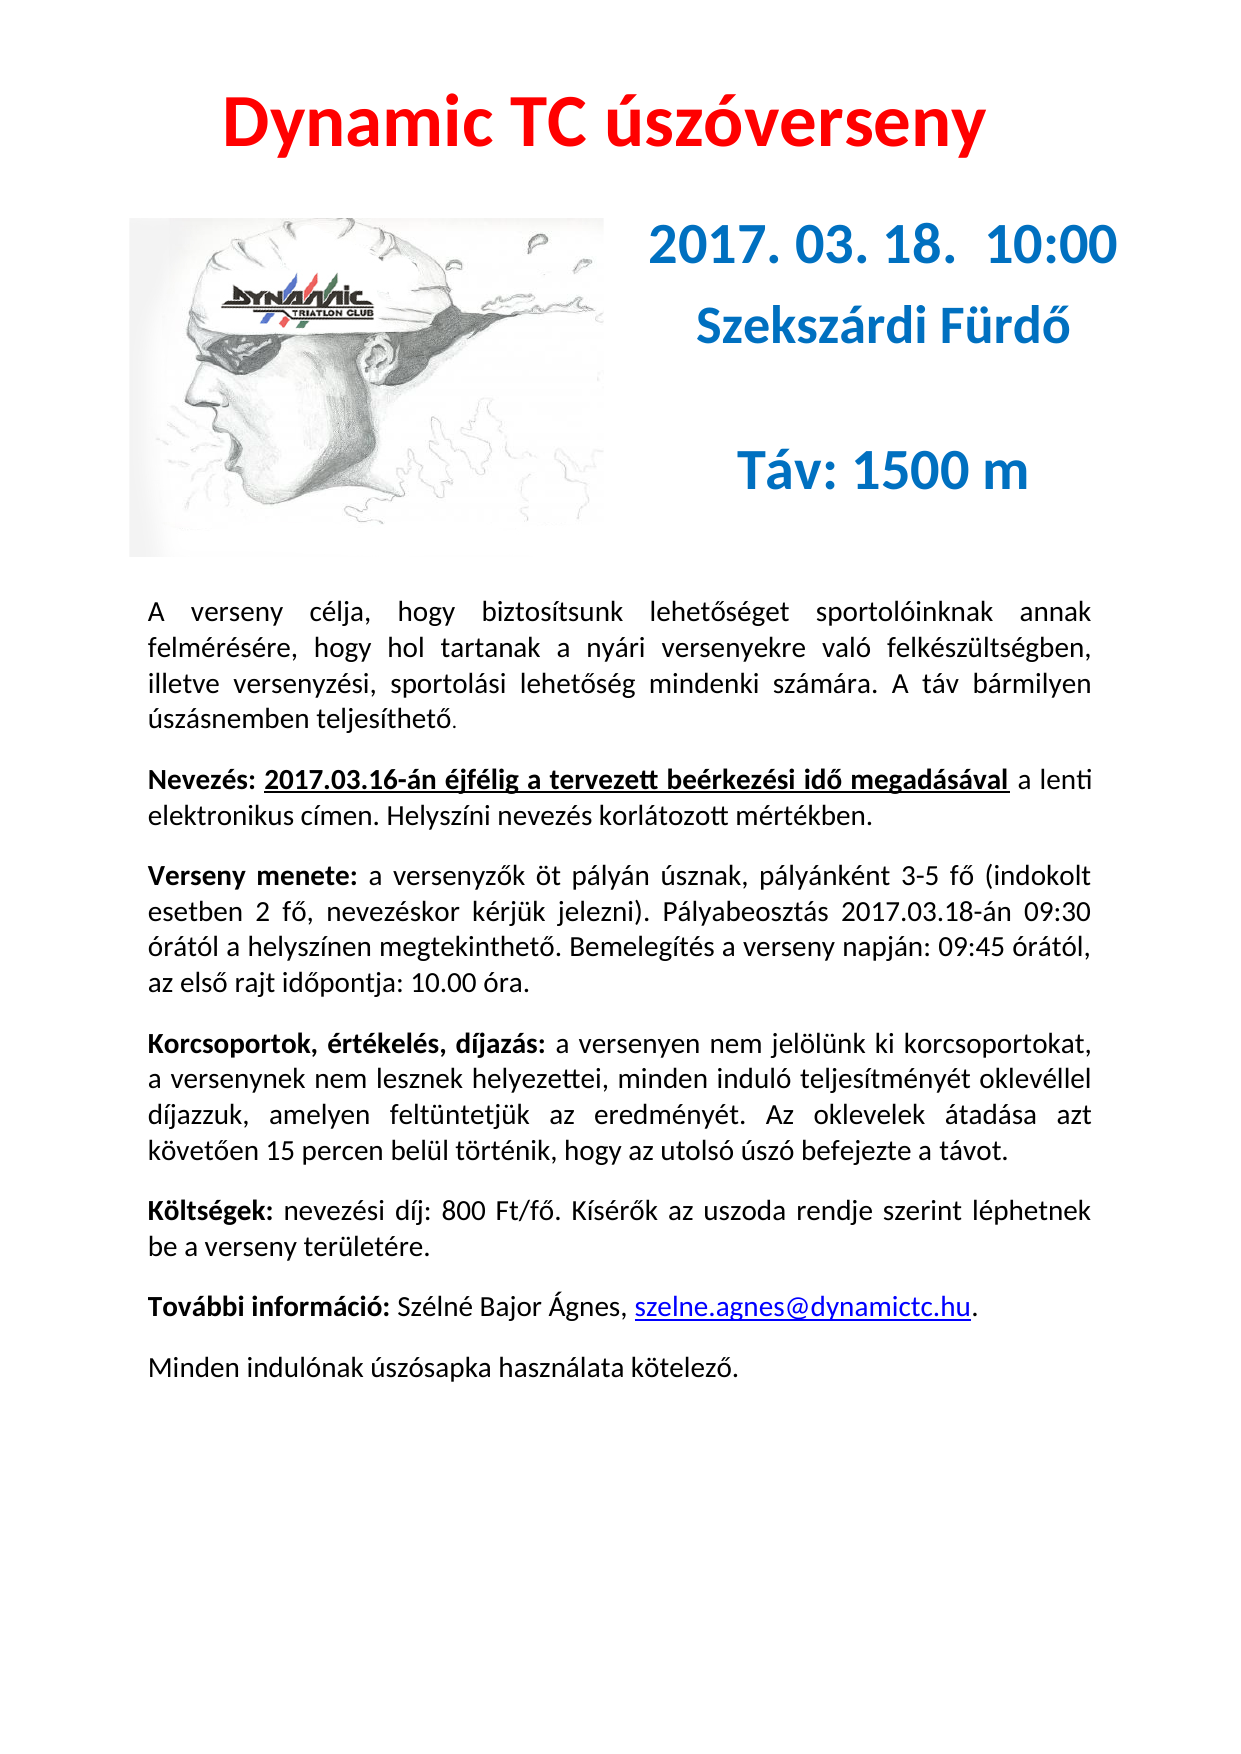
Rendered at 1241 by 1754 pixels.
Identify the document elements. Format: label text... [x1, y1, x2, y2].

table_header [118, 165, 615, 581]
text Minden indulónak úszósapka használata kötelező. [148, 1349, 1093, 1385]
text További információ: Szélné Bajor Ágnes, szelne.agnes@dynamictc.hu. [148, 1288, 1093, 1324]
text Verseny menete: a versenyzők öt pályán úsznak, pályánként 3-5 fő (indokolt esetben 2 fő, nevezéskor kérjük jelezni). Pályabeosztás 2017.03.18-án 09:30 órától a helyszínen megtekinthető. Bemelegítés a verseny napján: 09:45 órától, az első rajt időpontja: 10.00 óra. [148, 857, 1093, 1000]
table_header 2017. 03. 18. 10:00 Szekszárdi Fürdő Táv: 1500 m [615, 165, 1152, 581]
text Költségek: nevezési díj: 800 Ft/fő. Kísérők az uszoda rendje szerint léphetnek be a verseny területére. [148, 1192, 1093, 1263]
text Korcsoportok, értékelés, díjazás: a versenyen nem jelölünk ki korcsoportokat, a versenynek nem lesznek helyezettei, minden induló teljesítményét oklevéllel díjazzuk, amelyen feltüntetjük az eredményét. Az oklevelek átadása azt követően 15 percen belül történik, hogy az utolsó úszó befejezte a távot. [148, 1025, 1093, 1167]
text Nevezés: 2017.03.16-án éjfélig a tervezett beérkezési idő megadásával a lenti elektronikus címen. Helyszíni nevezés korlátozott mértékben. [148, 761, 1093, 832]
text A verseny célja, hogy biztosítsunk lehetőséget sportolóinknak annak felmérésére, hogy hol tartanak a nyári versenyekre való felkészültségben, illetve versenyzési, sportolási lehetőség mindenki számára. A táv bármilyen úszásnemben teljesíthető. [148, 593, 1093, 736]
picture [129, 218, 604, 557]
